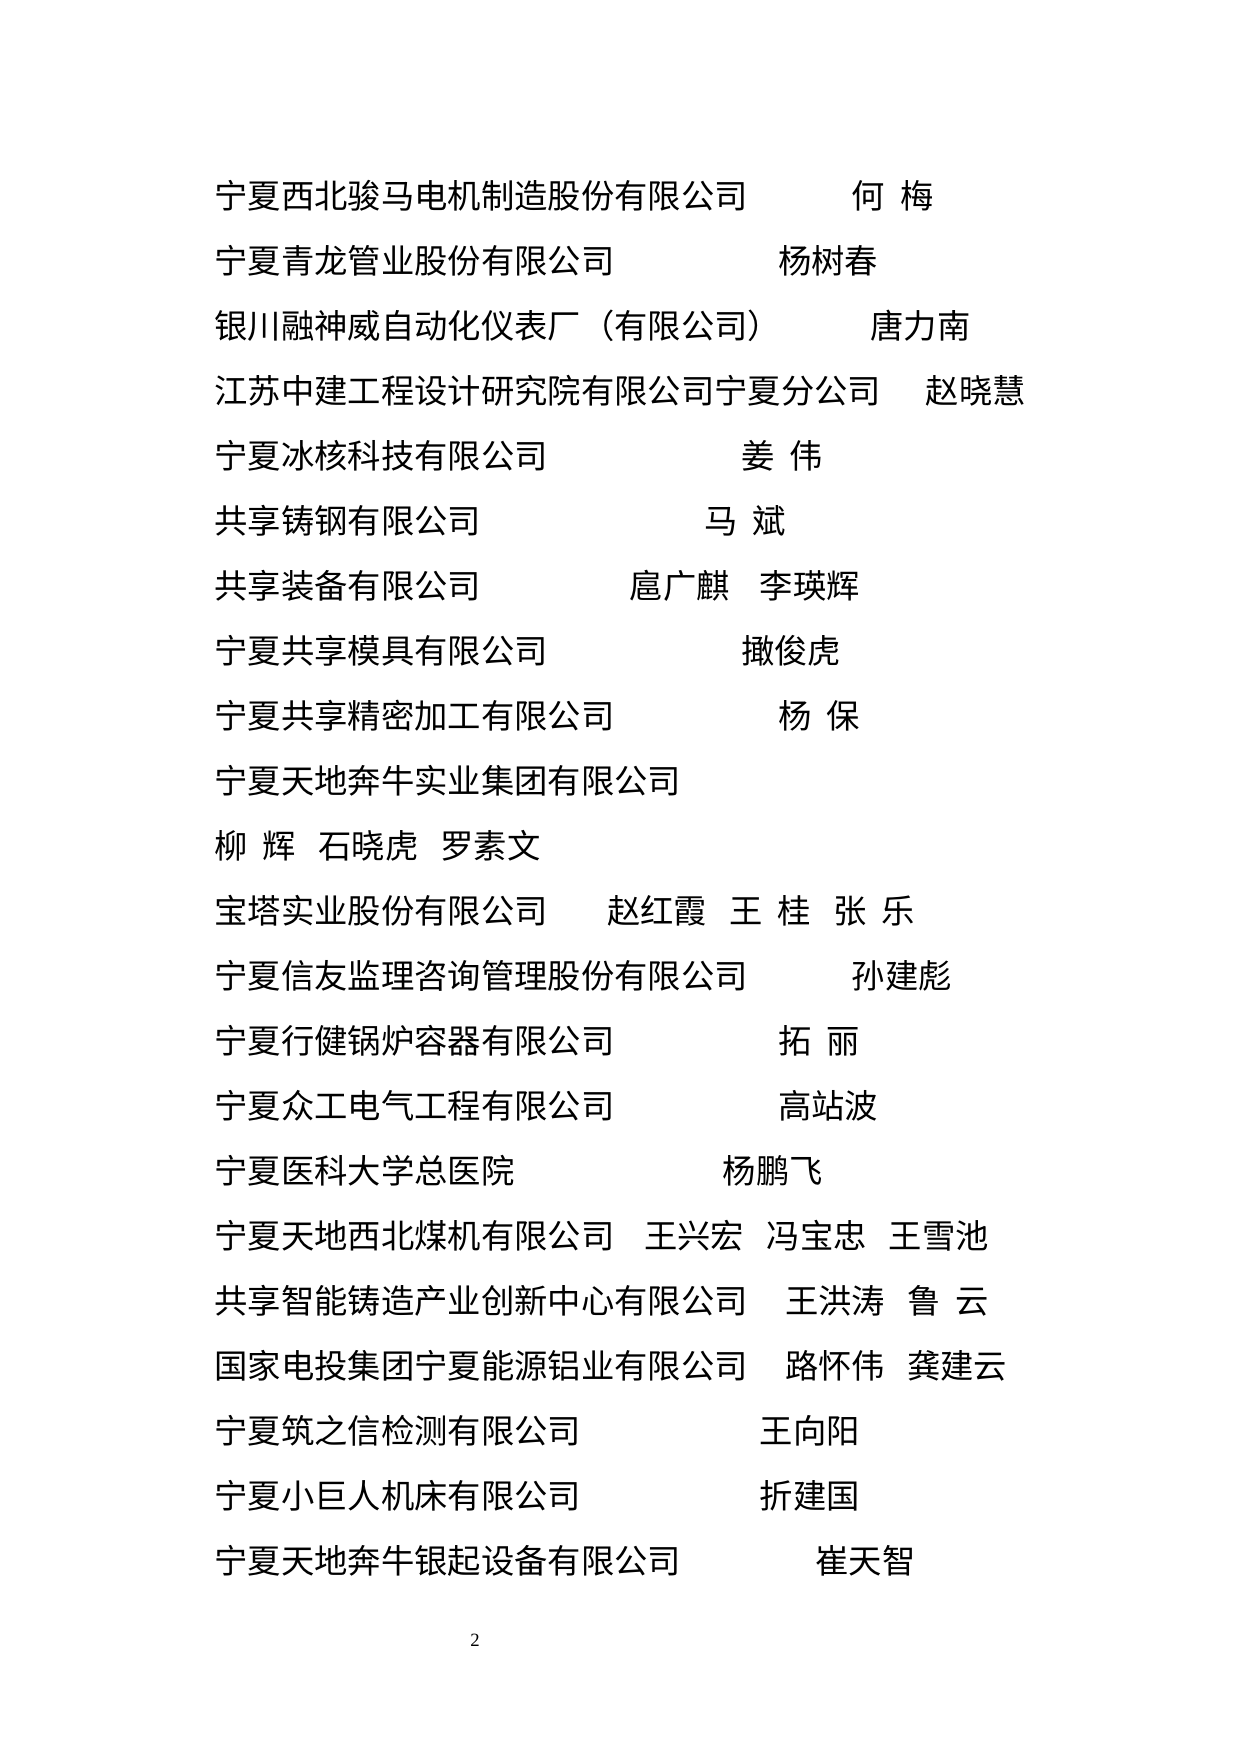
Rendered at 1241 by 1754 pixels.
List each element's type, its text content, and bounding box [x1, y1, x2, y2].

text 宁夏共享精密加工有限公司 杨 保 [148, 682, 1092, 747]
text 宁夏西北骏马电机制造股份有限公司 何 梅 [148, 162, 1092, 227]
text 宝塔实业股份有限公司 赵红霞 王 桂 张 乐 [148, 877, 1092, 942]
text 银川融神威自动化仪表厂（有限公司） 唐力南 [148, 292, 1092, 357]
text 江苏中建工程设计研究院有限公司宁夏分公司 赵晓慧 [148, 357, 1092, 422]
text 柳 辉 石晓虎 罗素文 [148, 812, 1092, 877]
text 宁夏医科大学总医院 杨鹏飞 [148, 1137, 1092, 1202]
text 宁夏筑之信检测有限公司 王向阳 [148, 1397, 1092, 1462]
text 宁夏行健锅炉容器有限公司 拓 丽 [148, 1007, 1092, 1072]
text 宁夏小巨人机床有限公司 折建国 [148, 1462, 1092, 1527]
text 宁夏众工电气工程有限公司 高站波 [148, 1072, 1092, 1137]
text 宁夏天地奔牛实业集团有限公司 [148, 747, 1092, 812]
text 共享装备有限公司 扈广麒 李瑛辉 [148, 552, 1092, 617]
text 宁夏青龙管业股份有限公司 杨树春 [148, 227, 1092, 292]
text 共享智能铸造产业创新中心有限公司 王洪涛 鲁 云 [148, 1267, 1092, 1332]
text 宁夏共享模具有限公司 撖俊虎 [148, 617, 1092, 682]
text 宁夏信友监理咨询管理股份有限公司 孙建彪 [148, 942, 1092, 1007]
text 宁夏天地奔牛银起设备有限公司 崔天智 [148, 1527, 1092, 1592]
text 宁夏天地西北煤机有限公司 王兴宏 冯宝忠 王雪池 [148, 1202, 1092, 1267]
text 国家电投集团宁夏能源铝业有限公司 路怀伟 龚建云 [148, 1332, 1092, 1397]
text 宁夏冰核科技有限公司 姜 伟 [148, 422, 1092, 487]
text 共享铸钢有限公司 马 斌 [148, 487, 1092, 552]
